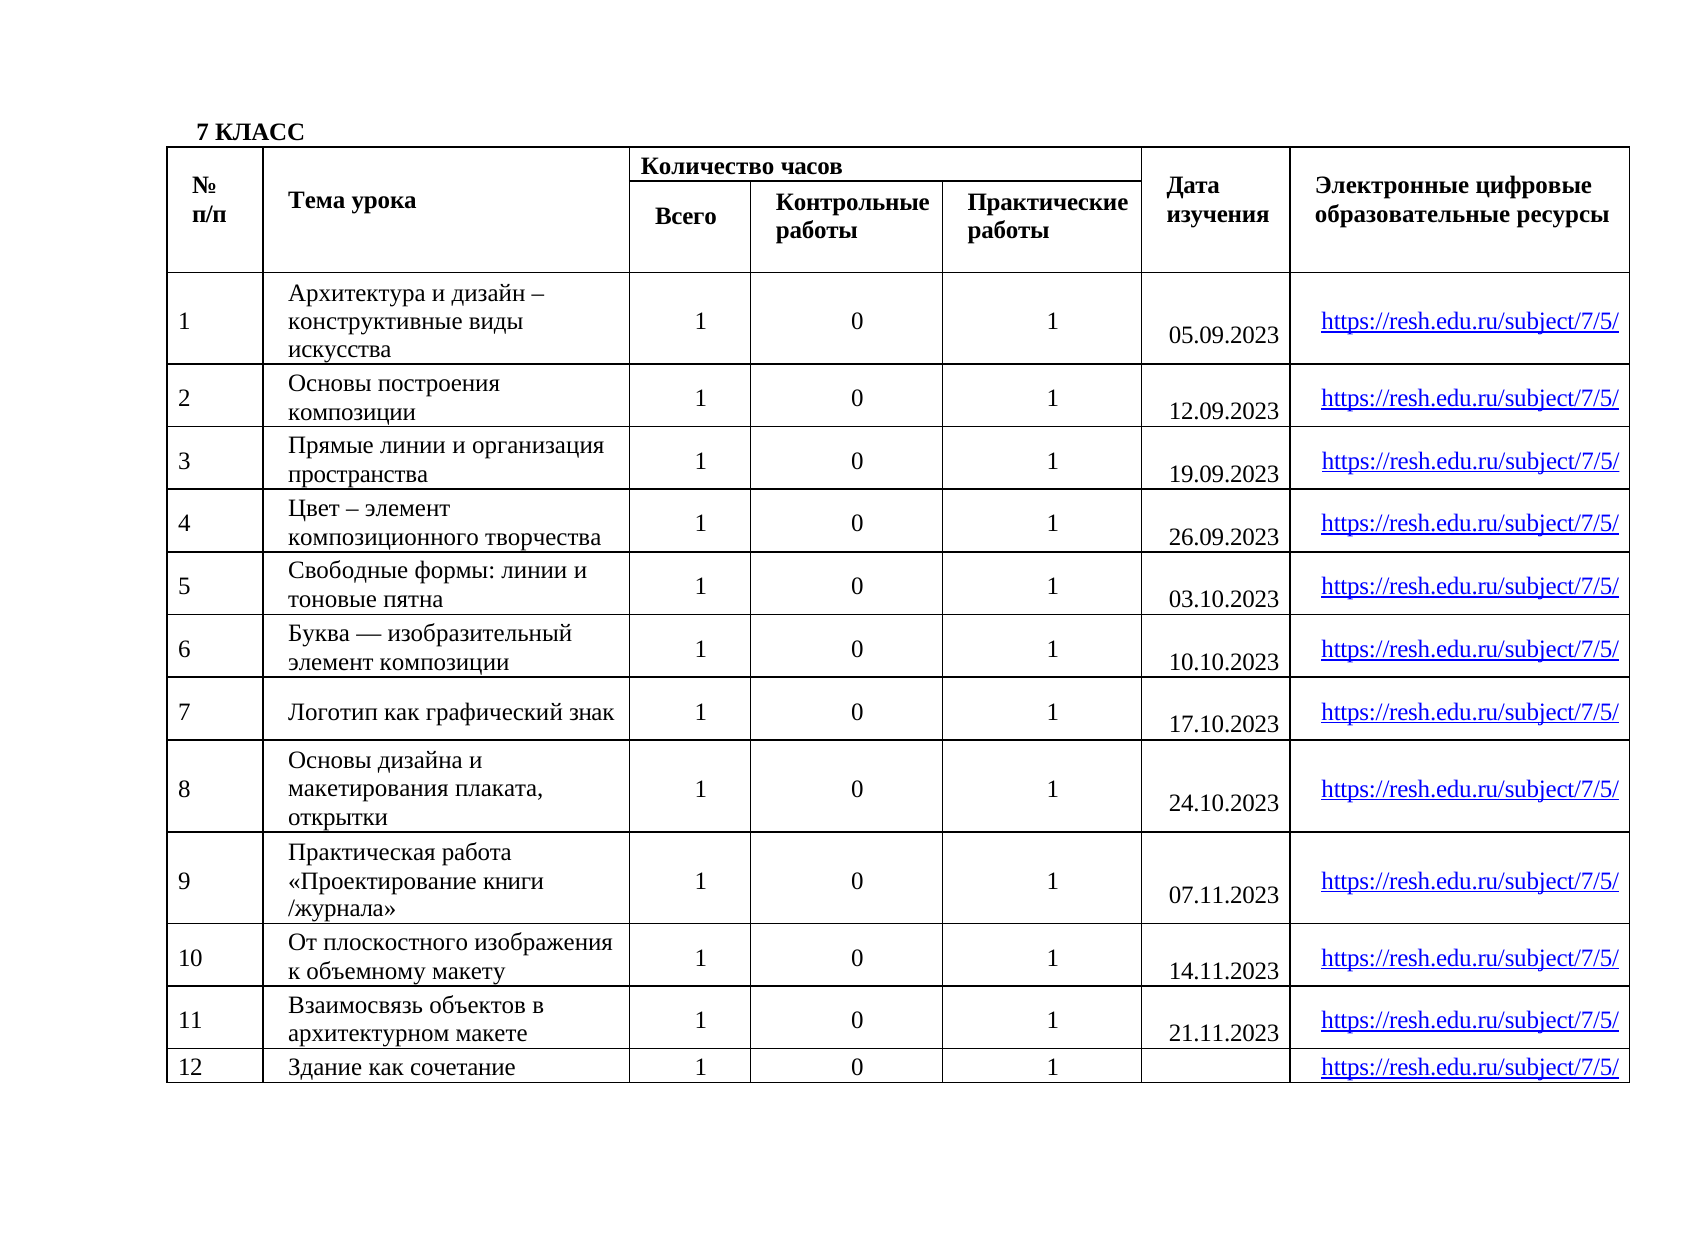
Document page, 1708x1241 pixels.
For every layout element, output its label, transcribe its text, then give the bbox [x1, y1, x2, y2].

table_cell 1 [943, 365, 1141, 426]
table_cell 26.09.2023 [1142, 490, 1289, 551]
table_cell https://resh.edu.ru/subject/7/5/ [1291, 924, 1629, 985]
table_cell Практическая работа «Проектирование книги /журнала» [264, 833, 629, 922]
table_cell 9 [168, 833, 262, 922]
table_cell 0 [751, 741, 942, 831]
table_cell 0 [751, 1049, 942, 1082]
table_cell 24.10.2023 [1142, 741, 1289, 831]
table_cell https://resh.edu.ru/subject/7/5/ [1291, 741, 1629, 831]
table_cell 1 [630, 490, 750, 551]
table_cell 0 [751, 490, 942, 551]
table_cell 0 [751, 273, 942, 363]
table_cell 1 [943, 924, 1141, 985]
table_cell 0 [751, 924, 942, 985]
table_cell Буква — изобразительный элемент композиции [264, 615, 629, 676]
table_cell 1 [630, 365, 750, 426]
table_cell https://resh.edu.ru/subject/7/5/ [1291, 427, 1629, 488]
table_cell https://resh.edu.ru/subject/7/5/ [1291, 1049, 1629, 1082]
table_cell 1 [630, 678, 750, 739]
table_cell Основы дизайна и макетирования плаката, открытки [264, 741, 629, 831]
table_cell Основы построения композиции [264, 365, 629, 426]
table_cell [1142, 1049, 1289, 1082]
table_cell 19.09.2023 [1142, 427, 1289, 488]
table_cell 1 [943, 833, 1141, 922]
text 7 КЛАСС [196, 117, 1643, 146]
table_cell Свободные формы: линии и тоновые пятна [264, 553, 629, 614]
table_cell 1 [943, 427, 1141, 488]
table_header № п/п [168, 148, 262, 272]
table_header Тема урока [264, 148, 629, 272]
table_cell https://resh.edu.ru/subject/7/5/ [1291, 678, 1629, 739]
table_cell Прямые линии и организация пространства [264, 427, 629, 488]
table_cell 1 [630, 924, 750, 985]
table_cell Контрольные работы [751, 182, 942, 272]
table_cell 4 [168, 490, 262, 551]
table_cell 10.10.2023 [1142, 615, 1289, 676]
table_cell https://resh.edu.ru/subject/7/5/ [1291, 553, 1629, 614]
table_cell https://resh.edu.ru/subject/7/5/ [1291, 365, 1629, 426]
table_cell 0 [751, 678, 942, 739]
table_cell 8 [168, 741, 262, 831]
table_cell 0 [751, 553, 942, 614]
table_cell 1 [630, 1049, 750, 1082]
table_cell Логотип как графический знак [264, 678, 629, 739]
table_cell 1 [943, 1049, 1141, 1082]
table_cell 0 [751, 365, 942, 426]
table_cell Цвет – элемент композиционного творчества [264, 490, 629, 551]
table_header Дата изучения [1142, 148, 1289, 272]
table_cell 1 [943, 553, 1141, 614]
table_cell 1 [943, 615, 1141, 676]
table_cell 07.11.2023 [1142, 833, 1289, 922]
table_cell https://resh.edu.ru/subject/7/5/ [1291, 273, 1629, 363]
table_cell 1 [943, 678, 1141, 739]
table_cell Всего [630, 182, 750, 272]
table_cell 1 [943, 987, 1141, 1048]
table_cell https://resh.edu.ru/subject/7/5/ [1291, 490, 1629, 551]
table_cell https://resh.edu.ru/subject/7/5/ [1291, 615, 1629, 676]
table_header Количество часов [630, 148, 1141, 180]
table_cell 1 [943, 741, 1141, 831]
table_cell 1 [630, 833, 750, 922]
table_cell 1 [943, 490, 1141, 551]
table_cell 1 [630, 615, 750, 676]
table_cell 2 [168, 365, 262, 426]
table_cell 7 [168, 678, 262, 739]
table_cell 10 [168, 924, 262, 985]
table_cell Здание как сочетание [264, 1049, 629, 1082]
table_cell 5 [168, 553, 262, 614]
table_cell https://resh.edu.ru/subject/7/5/ [1291, 987, 1629, 1048]
table_cell 3 [168, 427, 262, 488]
table_cell 11 [168, 987, 262, 1048]
table_header Электронные цифровые образовательные ресурсы [1291, 148, 1629, 272]
table_cell 0 [751, 987, 942, 1048]
table_cell 17.10.2023 [1142, 678, 1289, 739]
table_cell Архитектура и дизайн – конструктивные виды искусства [264, 273, 629, 363]
table_cell 1 [630, 741, 750, 831]
table_cell 1 [943, 273, 1141, 363]
table_cell 12.09.2023 [1142, 365, 1289, 426]
table_cell 0 [751, 833, 942, 922]
table_cell 1 [630, 553, 750, 614]
table_cell Взаимосвязь объектов в архитектурном макете [264, 987, 629, 1048]
table_cell От плоскостного изображения к объемному макету [264, 924, 629, 985]
table_cell 1 [630, 273, 750, 363]
table_cell 12 [168, 1049, 262, 1082]
table_cell 03.10.2023 [1142, 553, 1289, 614]
table_cell Практические работы [943, 182, 1141, 272]
table_cell 14.11.2023 [1142, 924, 1289, 985]
table_cell https://resh.edu.ru/subject/7/5/ [1291, 833, 1629, 922]
table_cell 21.11.2023 [1142, 987, 1289, 1048]
table_cell 1 [630, 987, 750, 1048]
table_cell 1 [168, 273, 262, 363]
table_cell 0 [751, 427, 942, 488]
table_cell 05.09.2023 [1142, 273, 1289, 363]
table_cell 6 [168, 615, 262, 676]
table_cell 0 [751, 615, 942, 676]
table_cell 1 [630, 427, 750, 488]
